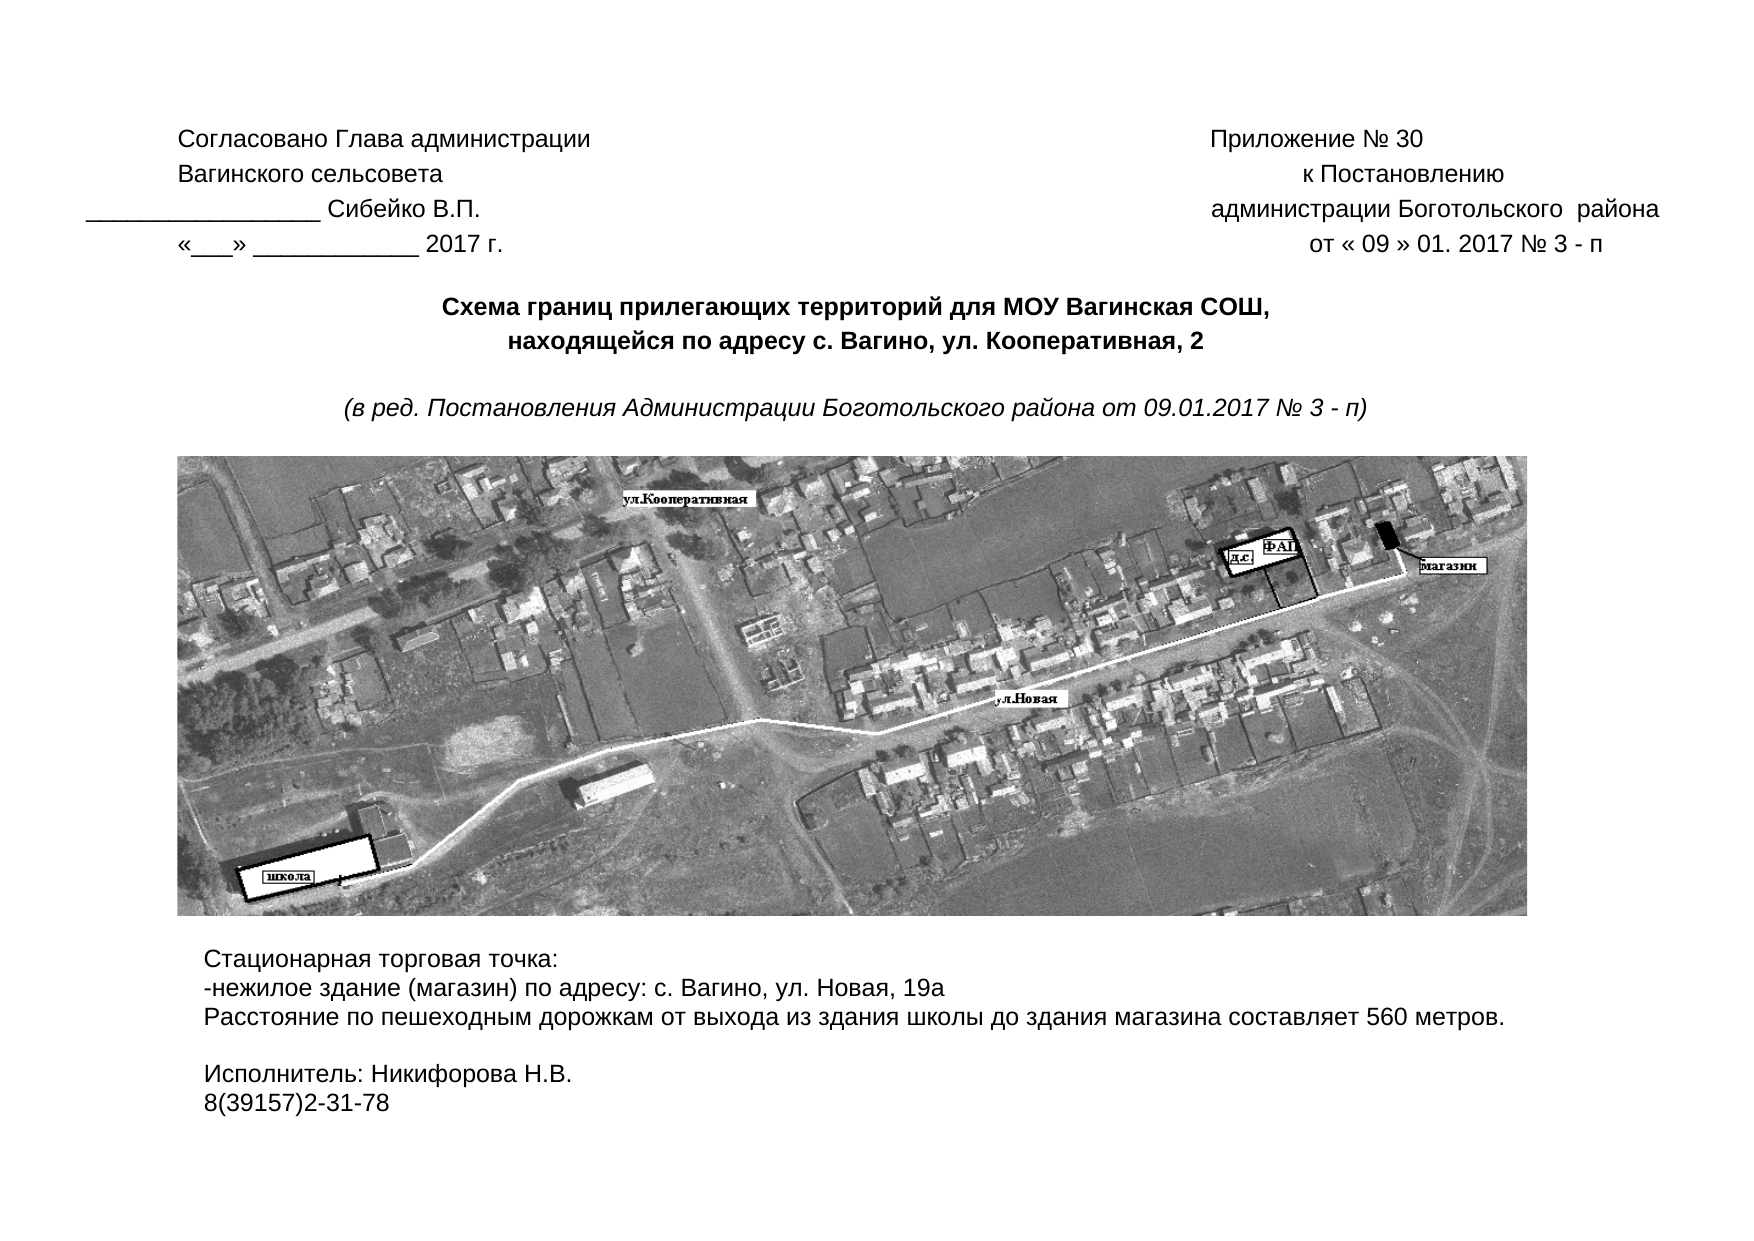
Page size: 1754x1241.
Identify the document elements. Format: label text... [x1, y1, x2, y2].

text Расстояние по пешеходным дорожкам от выхода из здания школы до здания магазина составляет 560 метров. [203, 1002, 1665, 1030]
text Стационарная торговая точка: [203, 944, 1665, 973]
text 8(39157)2-31-78 [204, 1088, 1665, 1117]
text Исполнитель: Никифорова Н.В. [204, 1059, 1665, 1088]
picture [177, 456, 1528, 916]
text Согласовано Глава администрации Приложение № 30 [177, 124, 1665, 153]
text (в ред. Постановления Администрации Боготольского района от 09.01.2017 № 3 - п) [177, 389, 1535, 423]
text Схема границ прилегающих территорий для МОУ Вагинская СОШ, [177, 289, 1535, 322]
text находящейся по адресу с. Вагино, ул. Кооперативная, 2 [177, 322, 1535, 356]
text _________________ Сибейко В.П. администрации Боготольского района [86, 194, 1665, 223]
text -нежилое здание (магазин) по адресу: с. Вагино, ул. Новая, 19а [203, 973, 1665, 1002]
text «___» ____________ 2017 г. от « 09 » 01. 2017 № 3 - п [177, 229, 1665, 258]
text Вагинского сельсовета к Постановлению [177, 159, 1665, 188]
